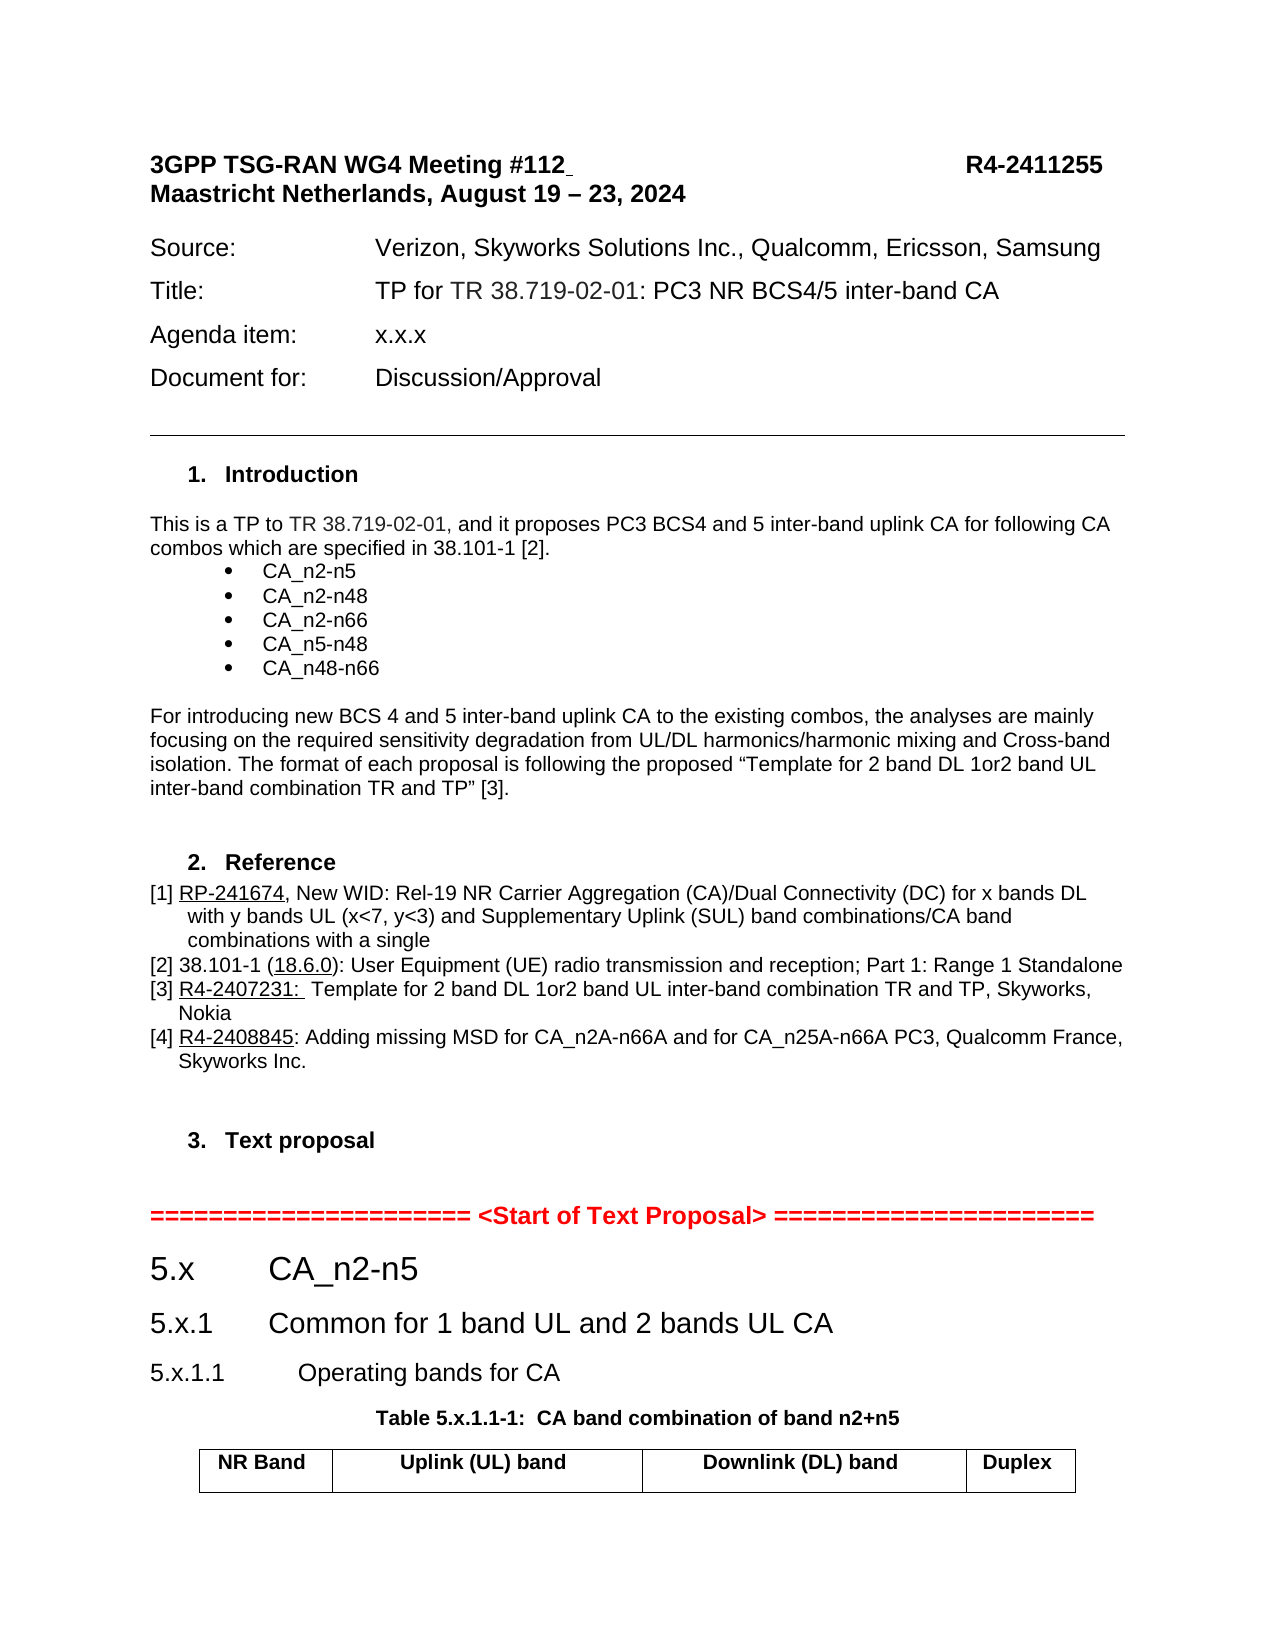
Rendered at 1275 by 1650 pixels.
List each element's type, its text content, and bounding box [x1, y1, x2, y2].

subtitle Reference [187, 848, 1125, 875]
table_header Uplink (UL) band [333, 1450, 642, 1492]
text ====================== <Start of Text Proposal> ====================== [150, 1201, 1125, 1230]
text Agenda item: x.x.x [150, 319, 1125, 348]
subtitle 5.x CA_n2-n5 [150, 1249, 1125, 1287]
text [3] R4-2407231: Template for 2 band DL 1or2 band UL inter-band combination TR and TP, Skyworks, Nokia [150, 977, 1125, 1025]
list CA_n2-n48 [225, 583, 1125, 607]
subtitle 5.x.1.1 Operating bands for CA [150, 1358, 1125, 1387]
list CA_n2-n66 [225, 607, 1125, 632]
text [1] RP-241674, New WID: Rel-19 NR Carrier Aggregation (CA)/Dual Connectivity (DC) for x bands DL with y bands UL (x<7, y<3) and Supplementary Uplink (SUL) band combinations/CA band combinations with a single [150, 880, 1125, 952]
table_header Downlink (DL) band [643, 1450, 966, 1492]
text Title: TP for TR 38.719-02-01: PC3 NR BCS4/5 inter-band CA [150, 276, 450, 305]
subtitle Introduction [187, 461, 1125, 487]
text Document for: Discussion/Approval [150, 363, 1125, 392]
text Source: Verizon, Skyworks Solutions Inc., Qualcomm, Ericsson, Samsung [150, 232, 1125, 261]
text [4] R4-2408845: Adding missing MSD for CA_n2A-n66A and for CA_n25A-n66A PC3, Qualcomm France, Skyworks Inc. [150, 1025, 1125, 1073]
list CA_n2-n5 [225, 559, 1125, 583]
text Maastricht Netherlands, August 19 – 23, 2024 [150, 179, 1125, 207]
text This is a TP to TR 38.719-02-01, and it proposes PC3 BCS4 and 5 inter-band uplink CA for following CA combos which are specified in 38.101-1 [2]. [150, 511, 1125, 559]
text 3GPP TSG-RAN WG4 Meeting #112 R4-2411255 [150, 150, 1125, 179]
table_header Duplex mode [967, 1450, 1075, 1492]
text For introducing new BCS 4 and 5 inter-band uplink CA to the existing combos, the analyses are mainly focusing on the required sensitivity degradation from UL/DL harmonics/harmonic mixing and Cross-band isolation. The format of each proposal is following the proposed “Template for 2 band DL 1or2 band UL inter-band combination TR and TP” [3]. [150, 704, 1125, 799]
subtitle 5.x.1 Common for 1 band UL and 2 bands UL CA [150, 1306, 1125, 1339]
text Title: TP for TR 38.719-02-01: PC3 NR BCS4/5 inter-band CA [639, 276, 1125, 305]
subtitle Text proposal [187, 1127, 1125, 1154]
table_header NR Band [200, 1450, 332, 1492]
text [2] 38.101-1 (18.6.0): User Equipment (UE) radio transmission and reception; Part 1: Range 1 Standalone [150, 952, 1125, 977]
list CA_n48-n66 [225, 656, 1125, 680]
text Table 5.x.1.1-1: CA band combination of band n2+n5 [150, 1406, 1125, 1430]
list CA_n5-n48 [225, 632, 1125, 656]
